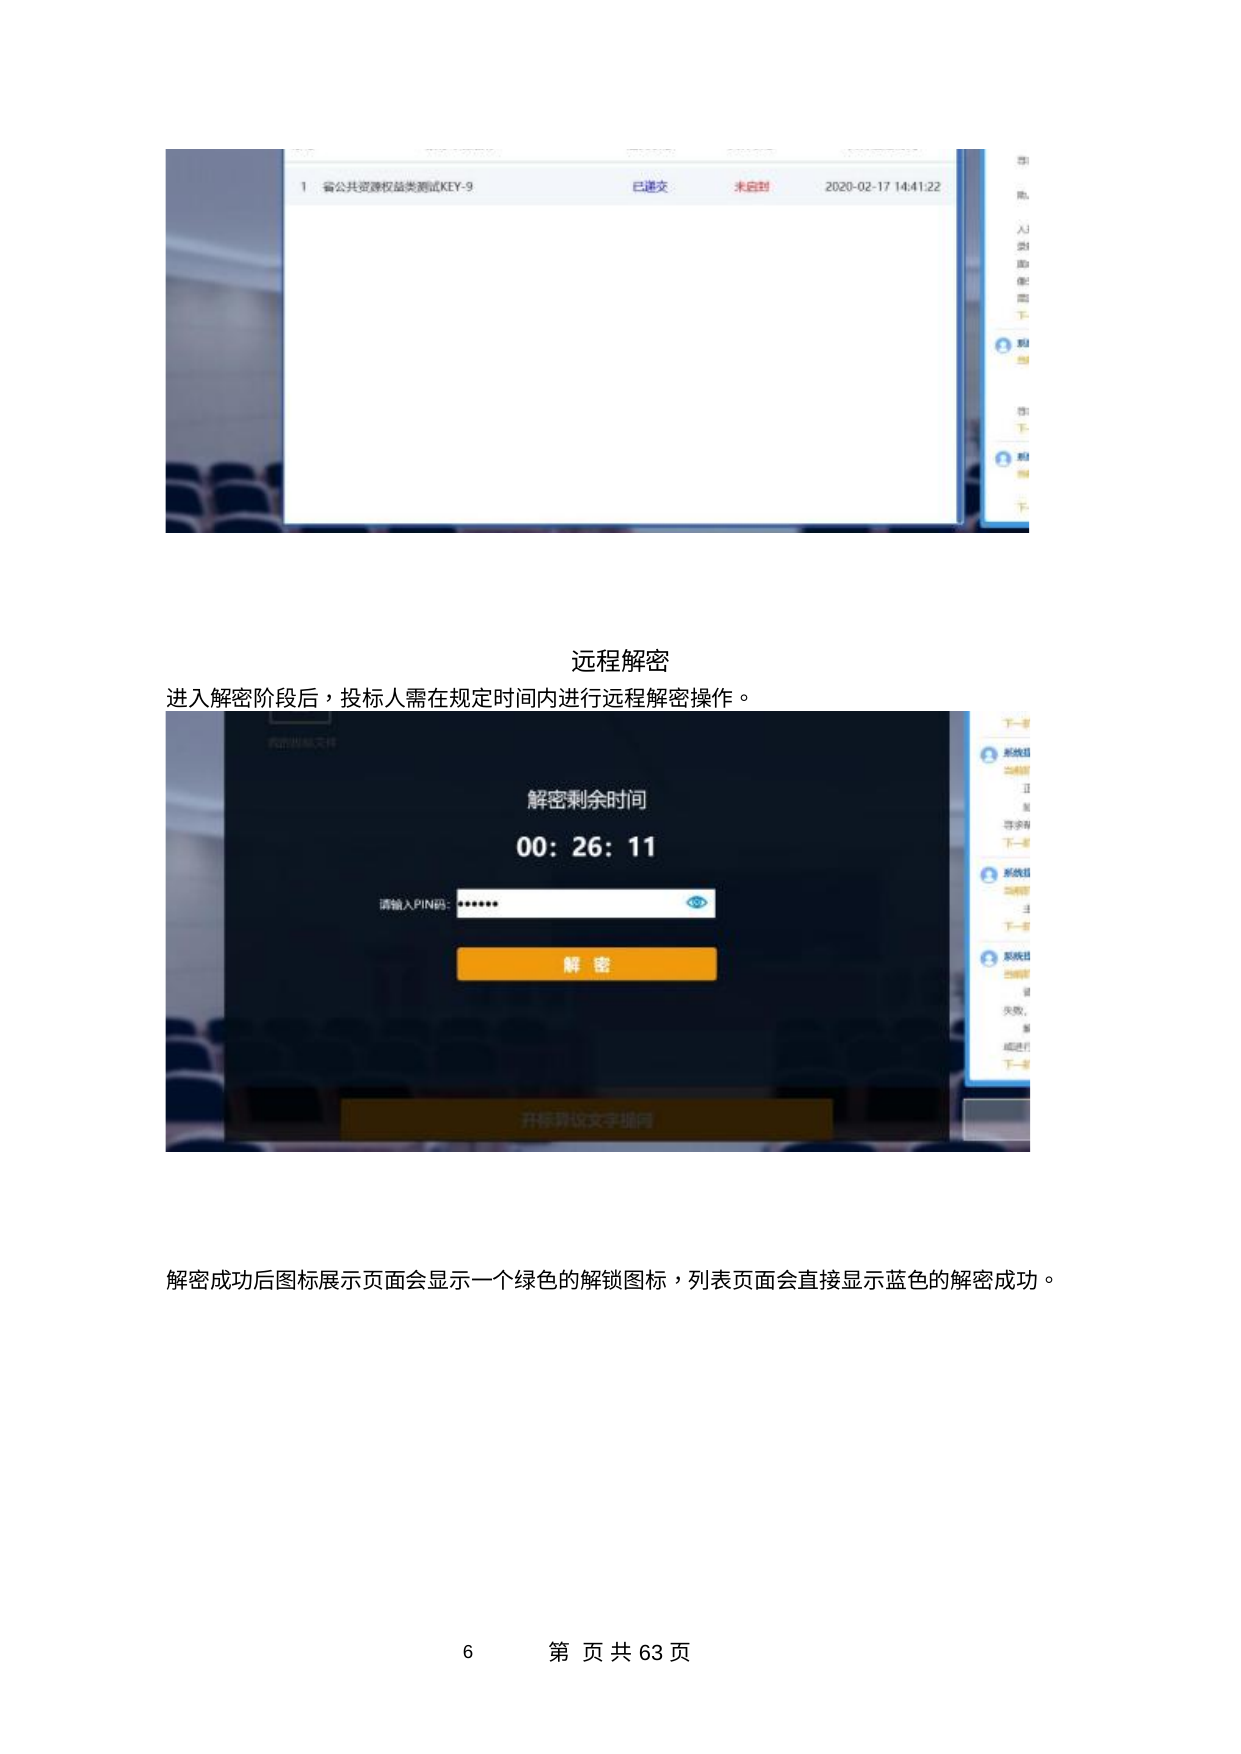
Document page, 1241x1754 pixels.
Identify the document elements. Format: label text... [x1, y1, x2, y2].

picture [165, 711, 1030, 1152]
text 进入解密阶段后，投标人需在规定时间内进行远程解密操作。 [166, 688, 1060, 711]
picture [165, 149, 1030, 533]
text 解密成功后图标展示页面会显示一个绿色的解锁图标，列表页面会直接显示蓝色的解密成功。 [166, 1270, 1060, 1293]
text 远程解密 [571, 649, 1060, 676]
